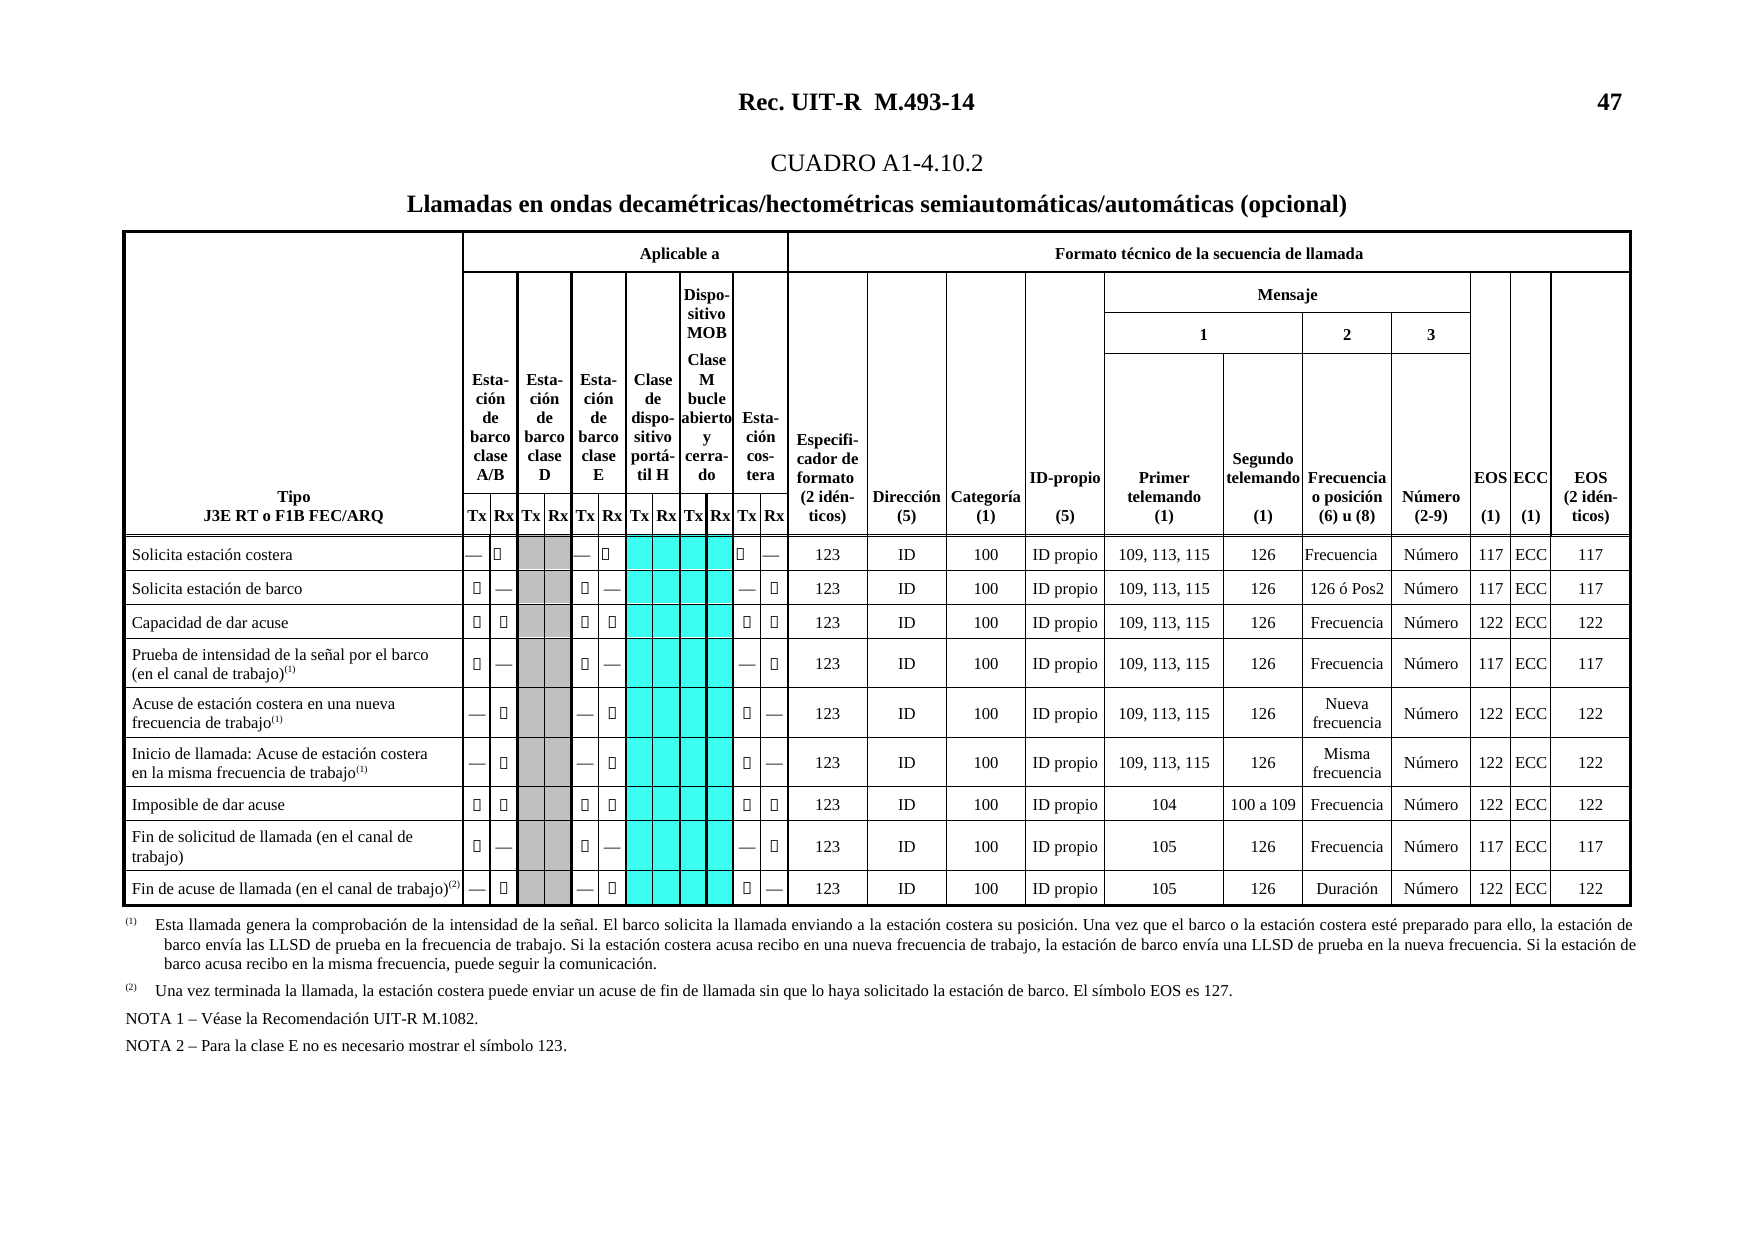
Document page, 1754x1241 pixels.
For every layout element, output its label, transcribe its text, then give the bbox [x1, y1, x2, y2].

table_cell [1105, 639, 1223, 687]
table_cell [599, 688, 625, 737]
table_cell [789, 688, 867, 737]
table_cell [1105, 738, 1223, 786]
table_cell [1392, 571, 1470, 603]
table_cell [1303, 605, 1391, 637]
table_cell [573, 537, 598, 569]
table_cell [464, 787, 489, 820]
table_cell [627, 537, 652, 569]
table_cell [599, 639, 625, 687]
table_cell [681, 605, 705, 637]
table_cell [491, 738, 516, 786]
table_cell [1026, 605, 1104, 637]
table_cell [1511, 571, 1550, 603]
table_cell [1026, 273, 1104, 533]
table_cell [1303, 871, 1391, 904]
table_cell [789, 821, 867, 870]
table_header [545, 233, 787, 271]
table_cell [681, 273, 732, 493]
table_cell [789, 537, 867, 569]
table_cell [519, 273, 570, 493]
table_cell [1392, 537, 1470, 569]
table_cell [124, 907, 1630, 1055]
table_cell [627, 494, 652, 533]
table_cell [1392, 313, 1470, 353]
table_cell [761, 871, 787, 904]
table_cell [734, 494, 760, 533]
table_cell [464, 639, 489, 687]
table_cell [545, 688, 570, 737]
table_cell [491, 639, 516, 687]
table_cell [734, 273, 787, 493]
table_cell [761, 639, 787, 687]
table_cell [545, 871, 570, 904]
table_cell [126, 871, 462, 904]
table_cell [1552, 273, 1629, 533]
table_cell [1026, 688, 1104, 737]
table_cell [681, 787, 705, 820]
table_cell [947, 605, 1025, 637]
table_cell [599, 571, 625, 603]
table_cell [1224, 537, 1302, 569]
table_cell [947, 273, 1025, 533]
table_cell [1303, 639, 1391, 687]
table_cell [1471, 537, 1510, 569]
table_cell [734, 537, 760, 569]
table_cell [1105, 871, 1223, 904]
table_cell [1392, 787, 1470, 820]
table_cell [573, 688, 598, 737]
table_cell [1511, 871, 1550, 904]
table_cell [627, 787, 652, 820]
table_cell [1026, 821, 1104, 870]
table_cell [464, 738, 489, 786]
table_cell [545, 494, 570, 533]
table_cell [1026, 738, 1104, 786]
title Llamadas en ondas decamétricas/hectométricas semiautomáticas/automáticas (opcional) [118, 189, 1636, 218]
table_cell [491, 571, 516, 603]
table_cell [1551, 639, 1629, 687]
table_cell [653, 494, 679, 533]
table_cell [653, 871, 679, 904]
text CUADRO A1-4.10.2 [118, 148, 1636, 176]
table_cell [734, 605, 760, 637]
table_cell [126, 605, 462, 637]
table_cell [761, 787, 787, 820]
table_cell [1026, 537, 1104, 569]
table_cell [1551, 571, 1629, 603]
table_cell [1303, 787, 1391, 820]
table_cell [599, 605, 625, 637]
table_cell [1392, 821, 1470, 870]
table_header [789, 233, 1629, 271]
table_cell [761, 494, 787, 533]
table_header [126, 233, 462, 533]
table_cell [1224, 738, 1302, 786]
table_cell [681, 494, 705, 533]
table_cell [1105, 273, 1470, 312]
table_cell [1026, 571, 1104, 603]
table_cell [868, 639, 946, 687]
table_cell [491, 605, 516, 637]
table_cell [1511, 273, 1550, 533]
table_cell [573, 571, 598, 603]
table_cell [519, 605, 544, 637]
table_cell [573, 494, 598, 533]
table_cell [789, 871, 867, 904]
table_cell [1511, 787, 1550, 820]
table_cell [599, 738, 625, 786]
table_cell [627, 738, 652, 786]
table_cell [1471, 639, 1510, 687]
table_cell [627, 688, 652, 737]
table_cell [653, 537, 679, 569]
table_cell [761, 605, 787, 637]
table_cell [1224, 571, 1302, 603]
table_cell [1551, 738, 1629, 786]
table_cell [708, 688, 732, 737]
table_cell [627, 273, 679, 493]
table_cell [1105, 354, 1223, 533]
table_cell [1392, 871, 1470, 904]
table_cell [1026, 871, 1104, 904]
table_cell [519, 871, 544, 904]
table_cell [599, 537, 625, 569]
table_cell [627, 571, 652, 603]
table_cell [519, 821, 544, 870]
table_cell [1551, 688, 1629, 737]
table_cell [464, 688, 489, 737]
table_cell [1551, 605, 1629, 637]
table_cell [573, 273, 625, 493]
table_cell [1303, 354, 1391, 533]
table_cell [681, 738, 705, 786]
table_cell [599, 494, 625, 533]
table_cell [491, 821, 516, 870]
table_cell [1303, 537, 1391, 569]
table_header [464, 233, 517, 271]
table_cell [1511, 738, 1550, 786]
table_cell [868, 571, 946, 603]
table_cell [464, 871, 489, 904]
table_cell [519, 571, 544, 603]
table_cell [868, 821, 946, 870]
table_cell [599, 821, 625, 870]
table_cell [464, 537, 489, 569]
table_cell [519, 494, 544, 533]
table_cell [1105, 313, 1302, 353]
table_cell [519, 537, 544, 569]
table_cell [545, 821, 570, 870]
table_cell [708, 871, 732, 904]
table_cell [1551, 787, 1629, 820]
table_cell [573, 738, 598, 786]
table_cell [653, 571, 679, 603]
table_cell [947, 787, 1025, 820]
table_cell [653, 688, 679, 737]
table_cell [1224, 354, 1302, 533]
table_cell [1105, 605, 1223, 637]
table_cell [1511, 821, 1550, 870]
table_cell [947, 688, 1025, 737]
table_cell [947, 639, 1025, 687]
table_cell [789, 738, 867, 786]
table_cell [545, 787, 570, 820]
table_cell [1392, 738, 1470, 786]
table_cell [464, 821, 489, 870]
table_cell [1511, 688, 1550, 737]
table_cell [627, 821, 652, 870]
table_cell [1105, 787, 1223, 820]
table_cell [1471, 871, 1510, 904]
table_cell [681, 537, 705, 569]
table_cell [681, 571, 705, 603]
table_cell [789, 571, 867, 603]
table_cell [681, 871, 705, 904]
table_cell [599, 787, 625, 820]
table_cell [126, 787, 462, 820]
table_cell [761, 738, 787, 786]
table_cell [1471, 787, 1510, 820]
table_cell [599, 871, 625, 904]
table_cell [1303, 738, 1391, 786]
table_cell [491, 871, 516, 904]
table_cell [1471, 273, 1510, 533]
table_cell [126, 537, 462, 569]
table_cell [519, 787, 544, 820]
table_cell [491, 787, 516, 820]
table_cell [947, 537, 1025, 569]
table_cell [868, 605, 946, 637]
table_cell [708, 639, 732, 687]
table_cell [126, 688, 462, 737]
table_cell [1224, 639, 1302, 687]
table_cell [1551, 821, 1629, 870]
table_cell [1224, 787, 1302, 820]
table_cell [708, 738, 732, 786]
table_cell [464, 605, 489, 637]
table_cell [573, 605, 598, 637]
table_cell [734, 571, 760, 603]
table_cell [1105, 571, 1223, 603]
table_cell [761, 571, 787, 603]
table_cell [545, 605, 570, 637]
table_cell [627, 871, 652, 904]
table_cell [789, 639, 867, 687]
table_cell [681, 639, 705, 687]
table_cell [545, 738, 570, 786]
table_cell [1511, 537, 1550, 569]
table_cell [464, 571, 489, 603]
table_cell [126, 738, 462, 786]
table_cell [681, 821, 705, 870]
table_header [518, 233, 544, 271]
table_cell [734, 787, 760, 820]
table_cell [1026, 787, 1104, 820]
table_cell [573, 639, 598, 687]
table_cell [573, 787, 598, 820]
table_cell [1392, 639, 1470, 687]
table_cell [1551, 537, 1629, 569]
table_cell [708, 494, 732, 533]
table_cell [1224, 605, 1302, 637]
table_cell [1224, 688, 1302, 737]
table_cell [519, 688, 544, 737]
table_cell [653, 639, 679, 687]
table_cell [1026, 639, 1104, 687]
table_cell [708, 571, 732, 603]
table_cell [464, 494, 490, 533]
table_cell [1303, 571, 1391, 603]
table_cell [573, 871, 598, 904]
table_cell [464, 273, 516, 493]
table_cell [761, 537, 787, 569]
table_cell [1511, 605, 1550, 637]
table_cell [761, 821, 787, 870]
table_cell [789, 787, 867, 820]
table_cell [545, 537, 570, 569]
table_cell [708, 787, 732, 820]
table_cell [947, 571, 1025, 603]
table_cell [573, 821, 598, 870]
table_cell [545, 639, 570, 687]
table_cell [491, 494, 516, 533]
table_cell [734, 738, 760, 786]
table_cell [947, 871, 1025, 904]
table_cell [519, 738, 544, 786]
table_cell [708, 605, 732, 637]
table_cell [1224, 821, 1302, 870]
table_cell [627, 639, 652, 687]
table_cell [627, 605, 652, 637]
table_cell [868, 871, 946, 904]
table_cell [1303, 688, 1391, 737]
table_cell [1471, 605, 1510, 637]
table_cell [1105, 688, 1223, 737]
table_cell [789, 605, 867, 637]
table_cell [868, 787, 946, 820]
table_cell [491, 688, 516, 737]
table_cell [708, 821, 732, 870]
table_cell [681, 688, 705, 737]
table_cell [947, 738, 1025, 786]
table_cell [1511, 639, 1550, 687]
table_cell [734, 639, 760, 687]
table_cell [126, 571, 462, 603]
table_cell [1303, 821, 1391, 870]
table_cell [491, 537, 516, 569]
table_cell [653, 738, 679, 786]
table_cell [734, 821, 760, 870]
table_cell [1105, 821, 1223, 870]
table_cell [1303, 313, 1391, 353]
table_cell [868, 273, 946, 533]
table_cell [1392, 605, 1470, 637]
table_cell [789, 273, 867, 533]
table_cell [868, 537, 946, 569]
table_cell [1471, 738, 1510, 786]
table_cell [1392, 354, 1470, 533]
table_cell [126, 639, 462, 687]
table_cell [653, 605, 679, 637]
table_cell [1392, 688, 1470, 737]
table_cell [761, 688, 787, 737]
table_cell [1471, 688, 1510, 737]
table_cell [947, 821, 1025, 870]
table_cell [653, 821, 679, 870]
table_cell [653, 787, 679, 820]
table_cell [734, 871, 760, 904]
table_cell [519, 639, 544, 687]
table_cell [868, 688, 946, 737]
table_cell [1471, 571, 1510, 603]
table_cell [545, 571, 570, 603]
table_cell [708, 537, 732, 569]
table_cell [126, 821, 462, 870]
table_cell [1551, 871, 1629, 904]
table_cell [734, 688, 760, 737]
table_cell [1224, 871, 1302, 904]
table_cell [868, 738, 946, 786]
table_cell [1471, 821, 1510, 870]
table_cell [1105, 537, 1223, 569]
